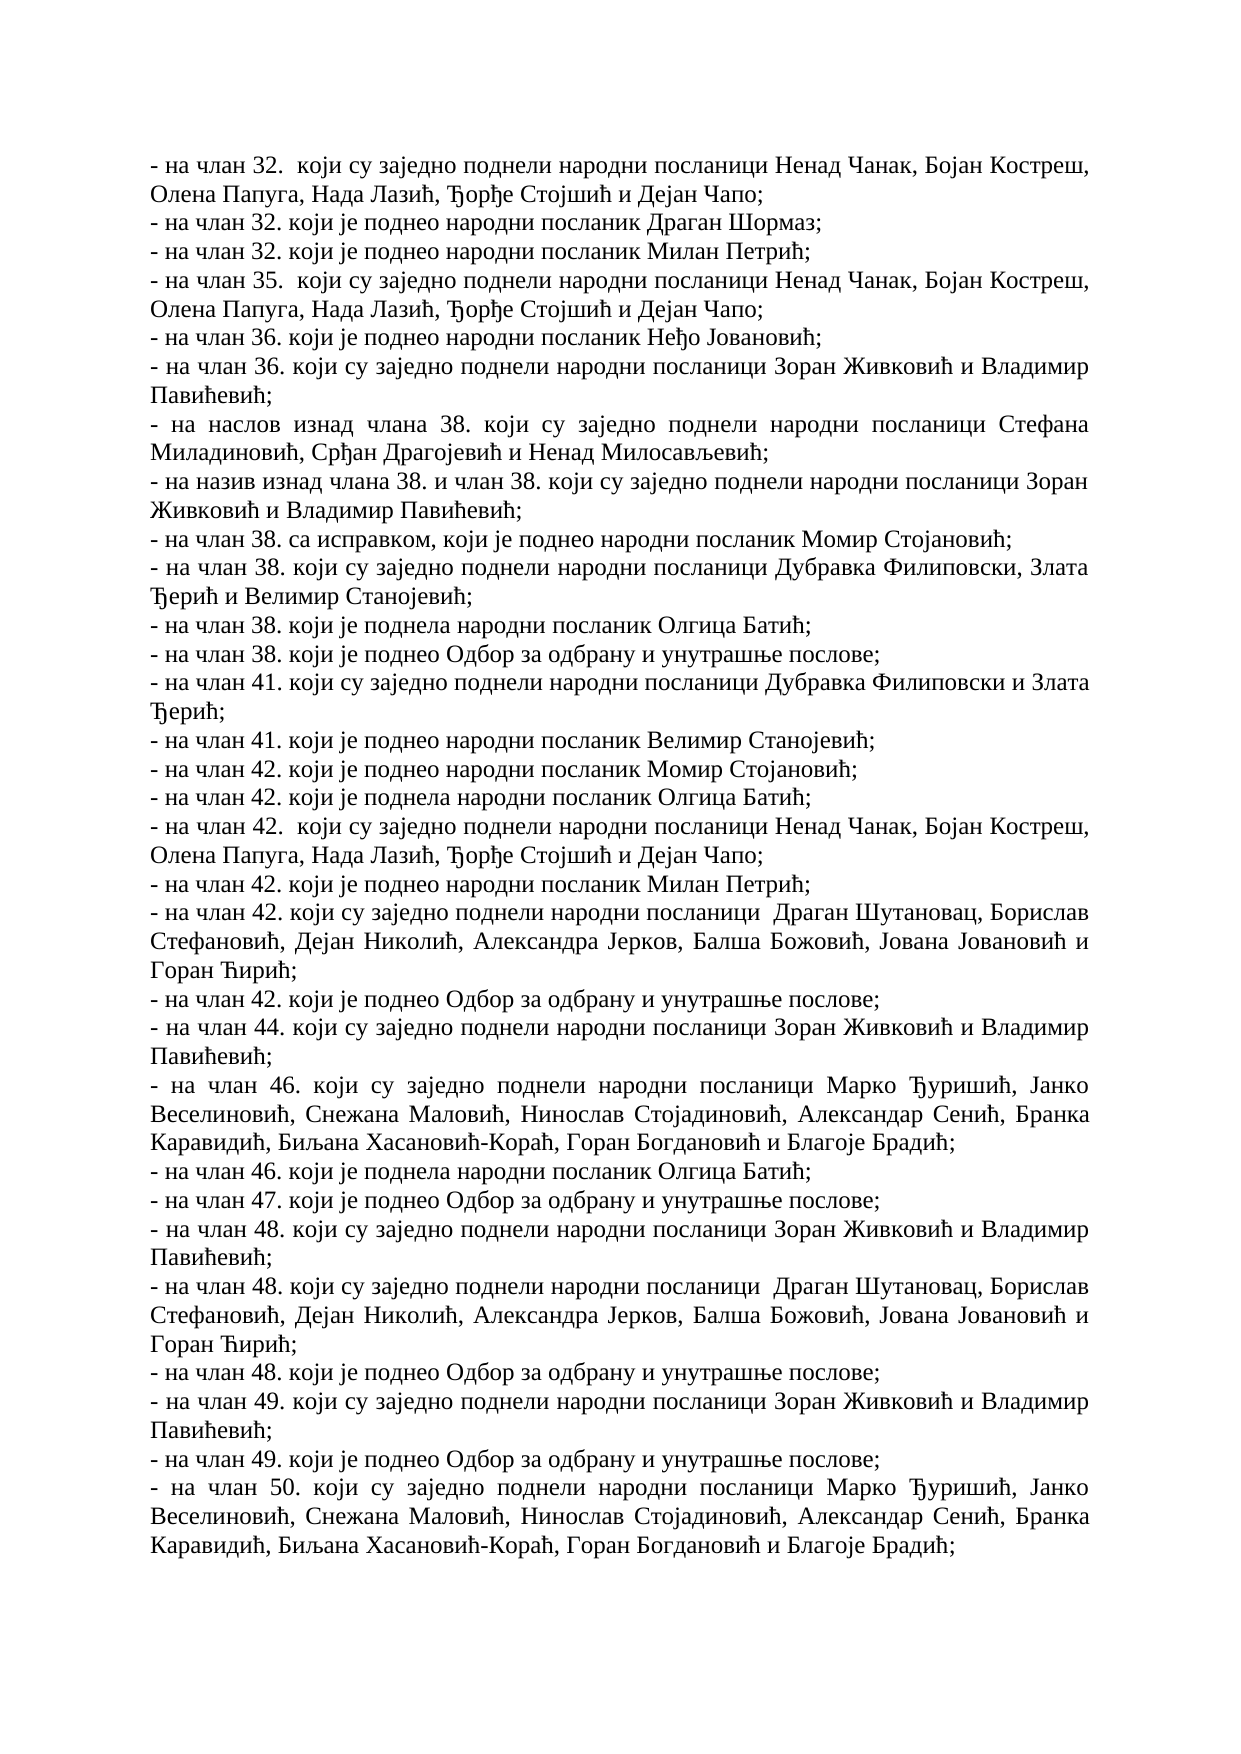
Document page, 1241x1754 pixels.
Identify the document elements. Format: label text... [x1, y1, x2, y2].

text - на члан 42. који је поднео народни посланик Момир Стојановић; [150, 754, 1090, 782]
text - на члан 46. који су заједно поднели народни посланици Марко Ђуришић, Јанко Веселиновић, Снежана Маловић, Нинoслав Стојадиновић, Александар Сенић, Бранка Каравидић, Биљана Хасановић-Кораћ, Горан Богдановић и Благоје Брадић; [150, 1070, 1090, 1156]
text - на члан 49. који је поднео Одбор за одбрану и унутрашње послове; [150, 1444, 1090, 1472]
text - на назив изнад члана 38. и члан 38. који су заједно поднели народни посланици Зоран Живковић и Владимир Павићевић; [150, 466, 1090, 524]
text - на члан 42. који је поднео Одбор за одбрану и унутрашње послове; [150, 984, 1090, 1012]
text - на члан 44. који су заједно поднели народни посланици Зоран Живковић и Владимир Павићевић; [150, 1012, 1090, 1070]
text - на члан 38. са исправком, који је поднео народни посланик Момир Стојановић; [150, 524, 1090, 552]
text - на члан 48. који су заједно поднели народни посланици Драган Шутановац, Борислав Стефановић, Дејан Николић, Александра Јерков, Балша Божовић, Јована Јовановић и Горан Ћирић; [150, 1271, 1090, 1357]
text - на наслов изнад члана 38. који су заједно поднели народни посланици Стефана Миладиновић, Срђан Драгојевић и Ненад Милосављевић; [150, 409, 1090, 466]
text - на члан 32. који је поднео народни посланик Драган Шормаз; [150, 207, 1090, 236]
text - на члан 41. који су заједно поднели народни посланици Дубравка Филиповски и Злата Ђерић; [150, 667, 1090, 725]
text - на члан 47. који је поднео Одбор за одбрану и унутрашње послове; [150, 1185, 1090, 1214]
text - на члан 35. који су заједно поднели народни посланици Ненад Чанак, Бојан Костреш, Олена Папуга, Нада Лазић, Ђорђе Стојшић и Дејан Чапо; [150, 265, 1090, 322]
text - на члан 32. који су заједно поднели народни посланици Ненад Чанак, Бојан Костреш, Олена Папуга, Нада Лазић, Ђорђе Стојшић и Дејан Чапо; [150, 150, 1090, 207]
text - на члан 48. који је поднео Одбор за одбрану и унутрашње послове; [150, 1357, 1090, 1386]
text - на члан 38. који је поднела народни посланик Олгица Батић; [150, 610, 1090, 639]
text - на члан 46. који је поднела народни посланик Олгица Батић; [150, 1156, 1090, 1185]
text - на члан 49. који су заједно поднели народни посланици Зоран Живковић и Владимир Павићевић; [150, 1386, 1090, 1444]
text - на члан 42. који је поднео народни посланик Милан Петрић; [150, 869, 1090, 897]
text - на члан 42. који су заједно поднели народни посланици Драган Шутановац, Борислав Стефановић, Дејан Николић, Александра Јерков, Балша Божовић, Јована Јовановић и Горан Ћирић; [150, 897, 1090, 984]
text - на члан 32. који је поднео народни посланик Милан Петрић; [150, 236, 1090, 265]
text - на члан 42. који су заједно поднели народни посланици Ненад Чанак, Бојан Костреш, Олена Папуга, Нада Лазић, Ђорђе Стојшић и Дејан Чапо; [150, 811, 1090, 869]
text - на члан 36. који је поднео народни посланик Неђо Јовановић; [150, 322, 1090, 351]
text - на члан 48. који су заједно поднели народни посланици Зоран Живковић и Владимир Павићевић; [150, 1214, 1090, 1271]
text - на члан 38. који је поднео Одбор за одбрану и унутрашње послове; [150, 639, 1090, 667]
text - на члан 50. који су заједно поднели народни посланици Марко Ђуришић, Јанко Веселиновић, Снежана Маловић, Нинoслав Стојадиновић, Александар Сенић, Бранка Каравидић, Биљана Хасановић-Кораћ, Горан Богдановић и Благоје Брадић; [150, 1472, 1090, 1559]
text - на члан 41. који је поднео народни посланик Велимир Станојевић; [150, 725, 1090, 754]
text - на члан 36. који су заједно поднели народни посланици Зоран Живковић и Владимир Павићевић; [150, 351, 1090, 409]
text - на члан 38. који су заједно поднели народни посланици Дубравка Филиповски, Злата Ђерић и Велимир Станојевић; [150, 552, 1090, 610]
text - на члан 42. који је поднела народни посланик Олгица Батић; [150, 782, 1090, 811]
